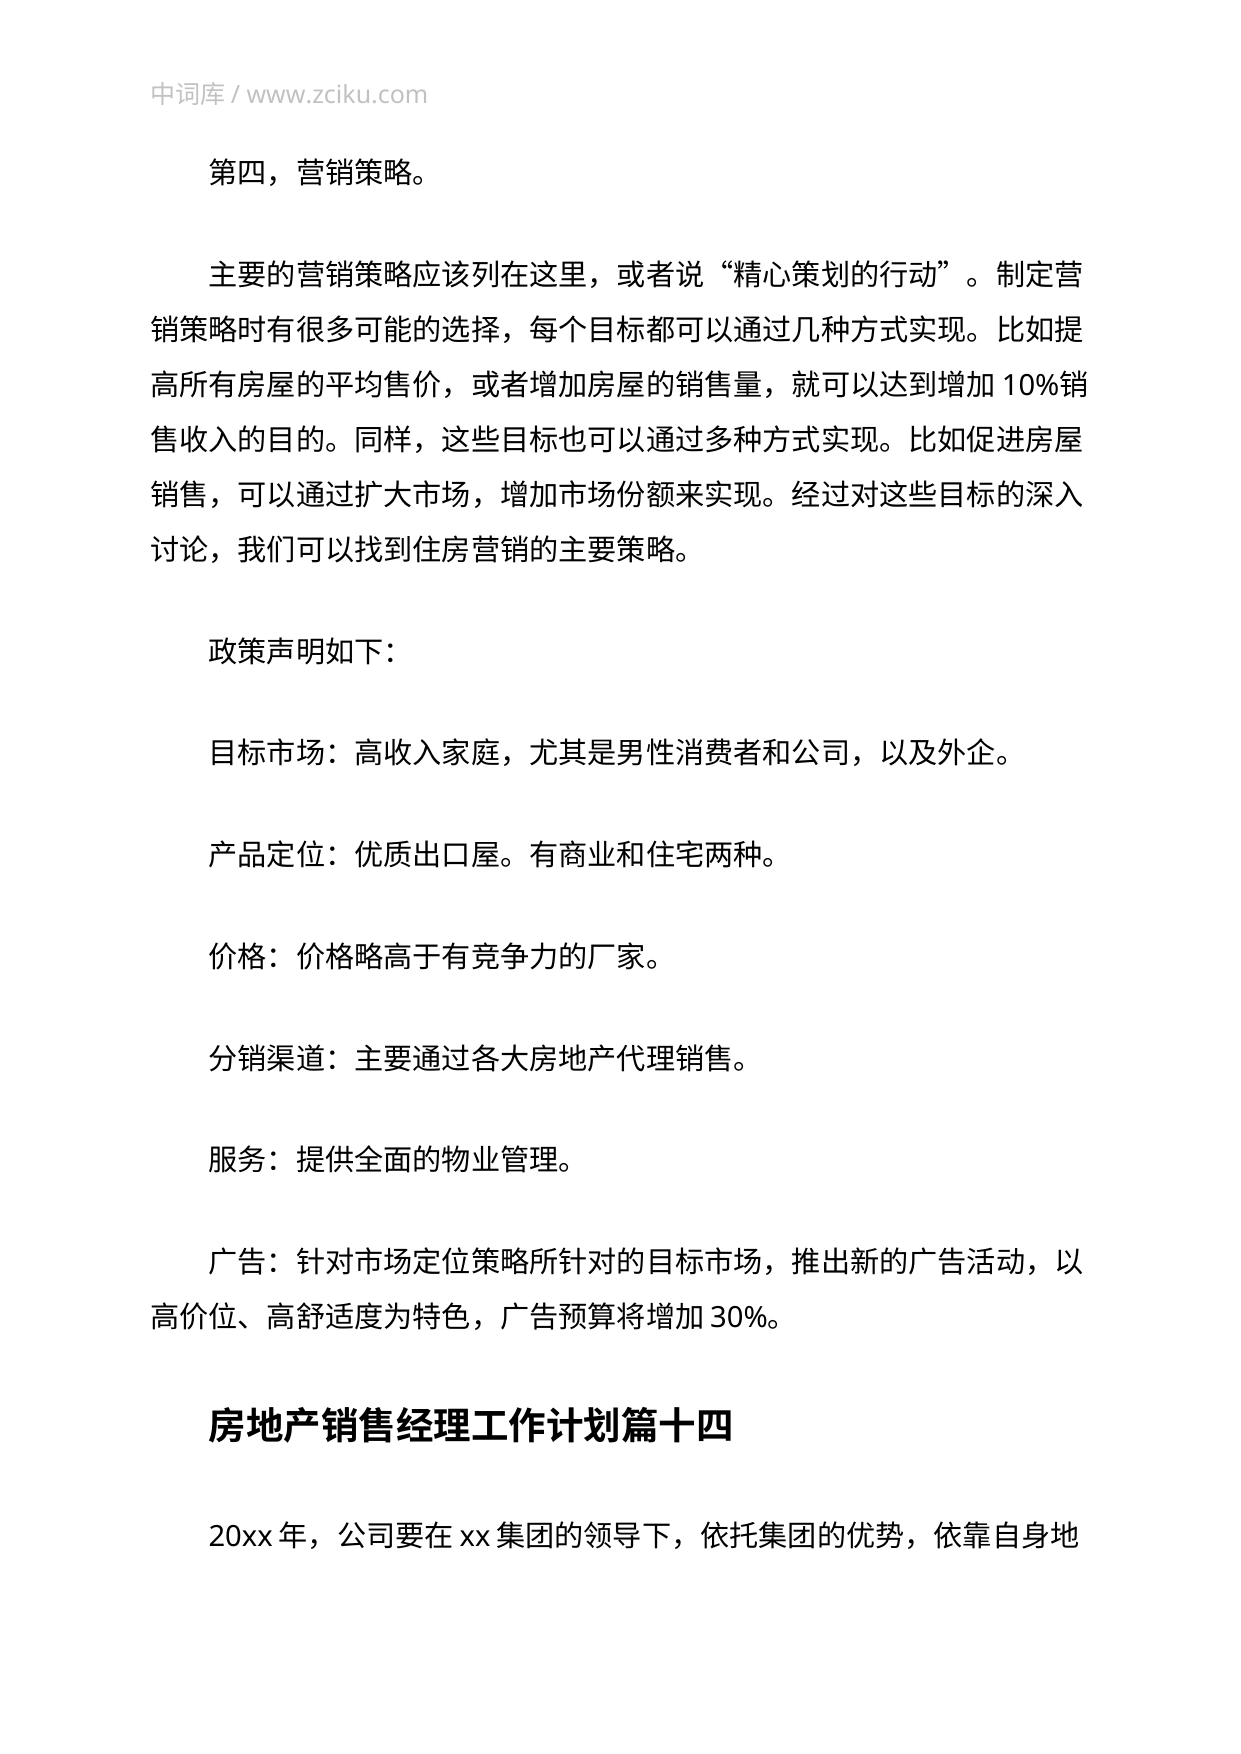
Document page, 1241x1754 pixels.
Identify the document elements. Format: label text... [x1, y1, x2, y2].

text 政策声明如下： [150, 628, 1090, 670]
text 主要的营销策略应该列在这里，或者说“精心策划的行动”。制定营销策略时有很多可能的选择，每个目标都可以通过几种方式实现。比如提高所有房屋的平均售价，或者增加房屋的销售量，就可以达到增加10%销售收入的目的。同样，这些目标也可以通过多种方式实现。比如促进房屋销售，可以通过扩大市场，增加市场份额来实现。经过对这些目标的深入讨论，我们可以找到住房营销的主要策略。 [150, 252, 1090, 569]
text 价格：价格略高于有竞争力的厂家。 [150, 933, 1090, 976]
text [150, 1513, 1090, 1555]
text 服务：提供全面的物业管理。 [150, 1137, 1090, 1179]
text 第四，营销策略。 [150, 150, 1090, 192]
text 房地产销售经理工作计划篇十四 [150, 1396, 1090, 1450]
text 广告：针对市场定位策略所针对的目标市场，推出新的广告活动，以高价位、高舒适度为特色，广告预算将增加30%。 [150, 1239, 1090, 1336]
text 产品定位：优质出口屋。有商业和住宅两种。 [150, 832, 1090, 874]
text 分销渠道：主要通过各大房地产代理销售。 [150, 1035, 1090, 1077]
text 目标市场：高收入家庭，尤其是男性消费者和公司，以及外企。 [150, 730, 1090, 772]
